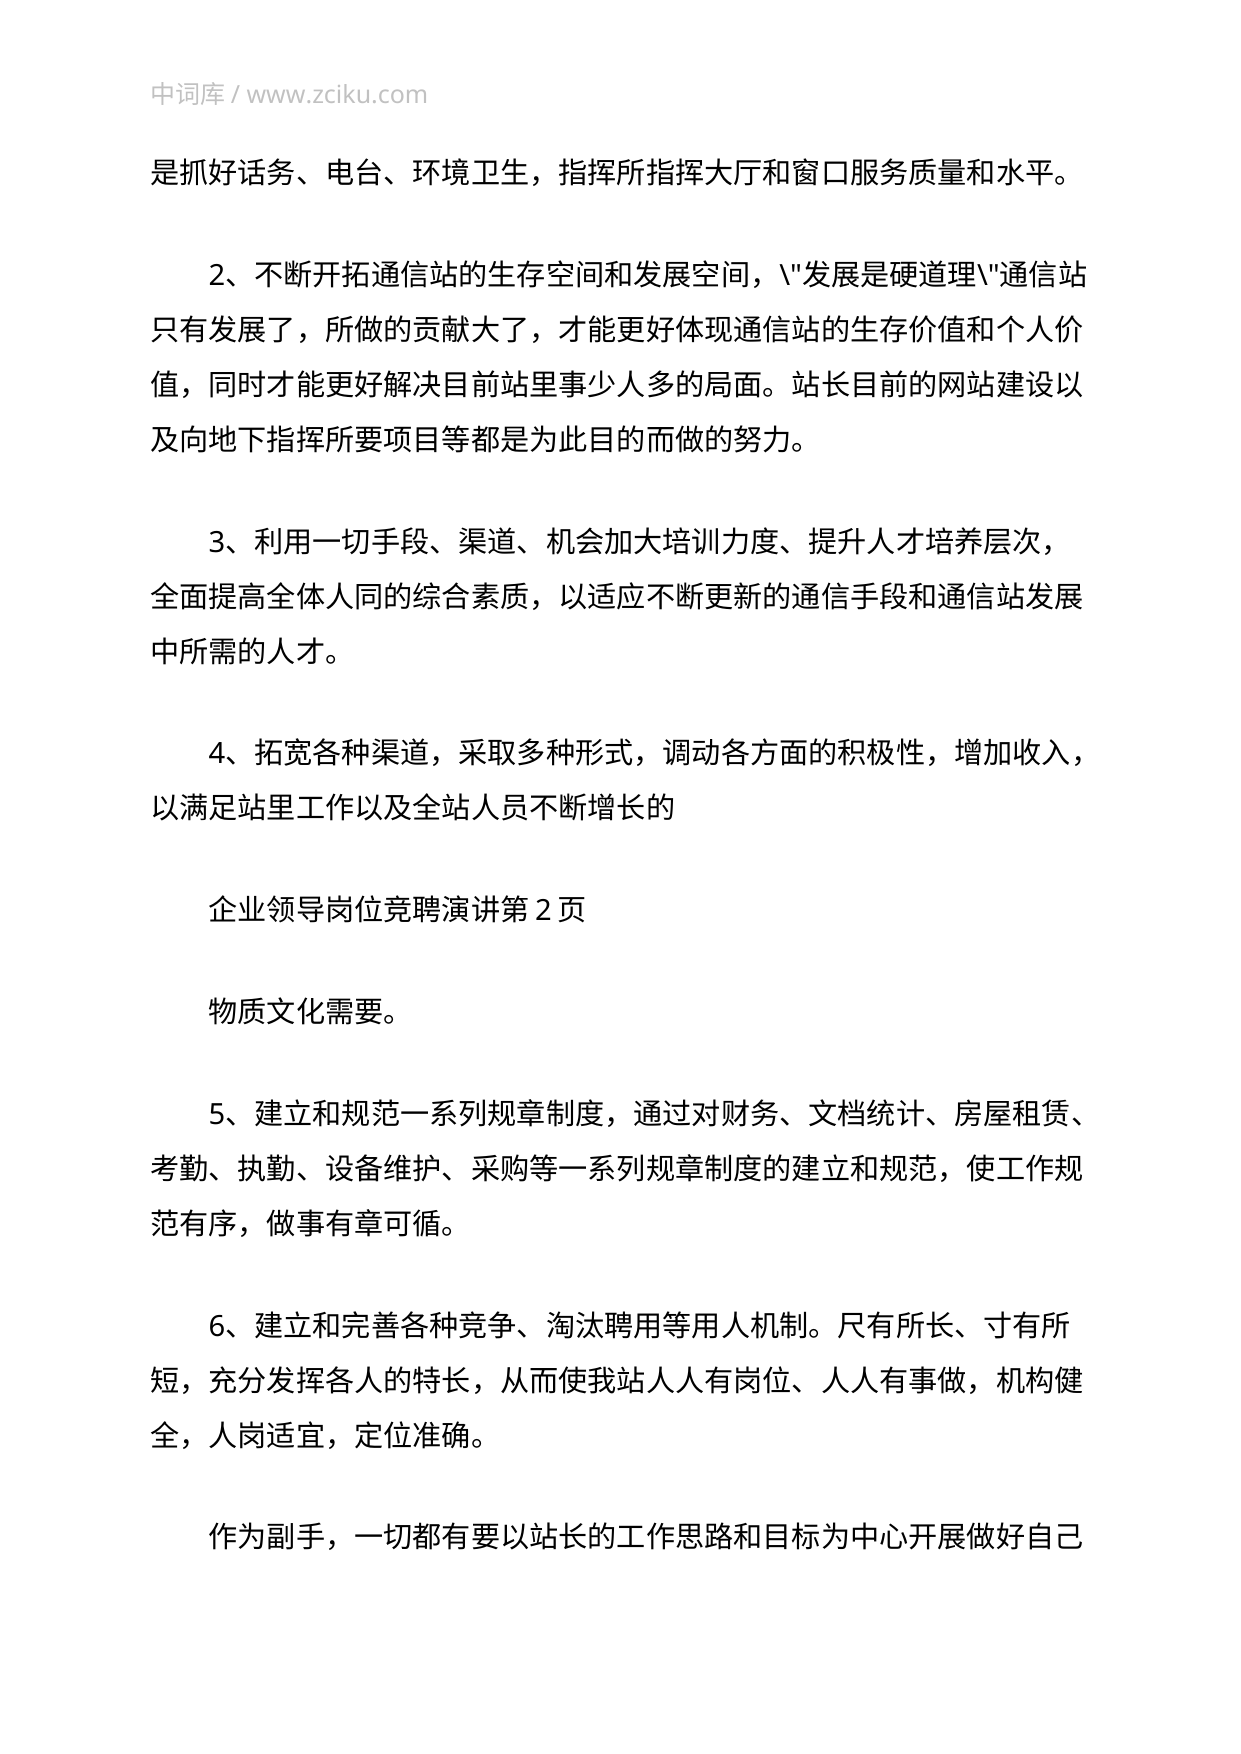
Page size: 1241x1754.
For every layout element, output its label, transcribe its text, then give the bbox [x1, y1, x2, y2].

text 3、利用一切手段、渠道、机会加大培训力度、提升人才培养层次，全面提高全体人同的综合素质，以适应不断更新的通信手段和通信站发展中所需的人才。 [150, 518, 1090, 671]
text 4、拓宽各种渠道，采取多种形式，调动各方面的积极性，增加收入，以满足站里工作以及全站人员不断增长的 [150, 730, 1090, 827]
text 企业领导岗位竞聘演讲第2页 [150, 887, 1090, 929]
text 2、不断开拓通信站的生存空间和发展空间，\"发展是硬道理\"通信站只有发展了，所做的贡献大了，才能更好体现通信站的生存价值和个人价值，同时才能更好解决目前站里事少人多的局面。站长目前的网站建设以及向地下指挥所要项目等都是为此目的而做的努力。 [150, 252, 1090, 459]
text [150, 1514, 1090, 1556]
text 物质文化需要。 [150, 989, 1090, 1031]
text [150, 150, 1090, 192]
text 5、建立和规范一系列规章制度，通过对财务、文档统计、房屋租赁、考勤、执勤、设备维护、采购等一系列规章制度的建立和规范，使工作规范有序，做事有章可循。 [150, 1091, 1090, 1243]
text 6、建立和完善各种竞争、淘汰聘用等用人机制。尺有所长、寸有所短，充分发挥各人的特长，从而使我站人人有岗位、人人有事做，机构健全，人岗适宜，定位准确。 [150, 1302, 1090, 1454]
